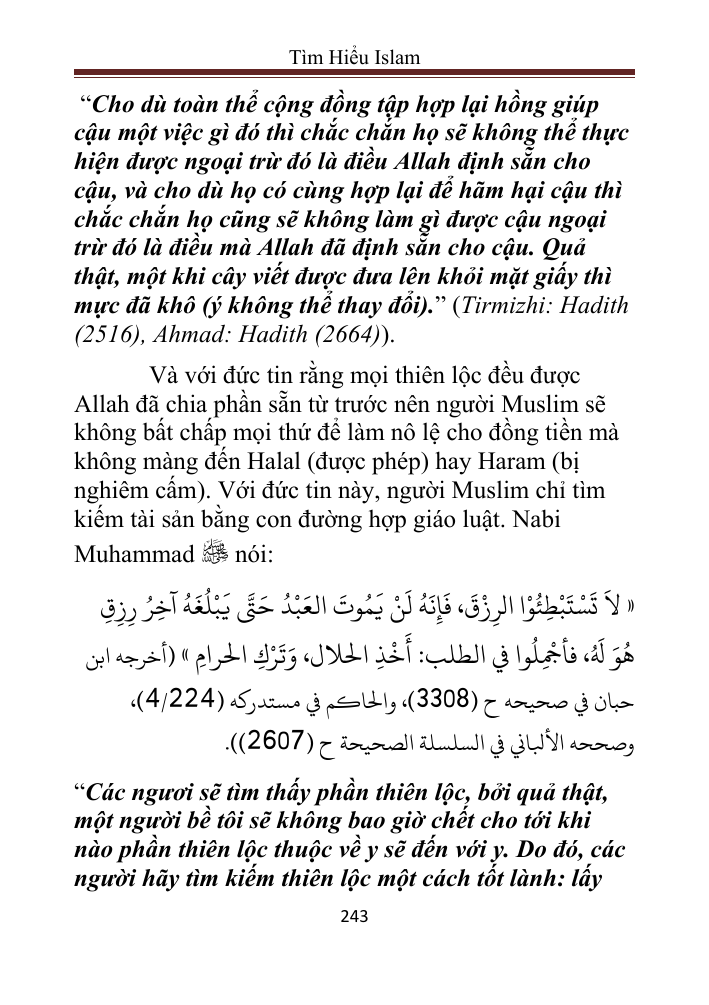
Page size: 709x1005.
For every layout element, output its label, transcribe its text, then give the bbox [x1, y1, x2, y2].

text Và với đức tin rằng mọi thiên lộc đều được Allah đã chia phần sẵn từ trước nên người Muslim sẽ không bất chấp mọi thứ để làm nô lệ cho đồng tiền mà không màng đến Halal (được phép) hay Haram (bị nghiêm cấm). Với đức tin này, người Muslim chỉ tìm kiếm tài sản bằng con đường hợp giáo luật. Nabi Muhammad nói: [74, 360, 635, 569]
text “Cho dù toàn thể cộng đồng tập hợp lại hồng giúp cậu một việc gì đó thì chắc chắn họ sẽ không thể thực hiện được ngoại trừ đó là điều Allah định sẵn cho cậu, và cho dù họ có cùng hợp lại để hãm hại cậu thì chắc chắn họ cũng sẽ không làm gì được cậu ngoại trừ đó là điều mà Allah đã định sẵn cho cậu. Quả thật, một khi cây viết được đưa lên khỏi mặt giấy thì mực đã khô (ý không thể thay đổi).” (Tirmizhi: Hadith (2516), Ahmad: Hadith (2664)). [74, 89, 635, 347]
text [74, 777, 635, 892]
text « لاَ تَسْتَبْطِئُوْا الرِزْقَ، فَإِنَهُ لَنْ يَمُوتَ العَبْدُ حَتَّى يَبْلُغَهُ آخِرُ رِزِقِ هُوَ لَهُ، فأجْمِلُوا في الطلب: أَخْذِ الحلال، وَتَرْكِ الحرامِ » (أخرجه ابن حبان في صحيحه ح (3308)، والحاكم في مستدركه (4/224)، وصححه الألباني في السلسلة الصحيحة ح (2607)). [74, 582, 635, 764]
